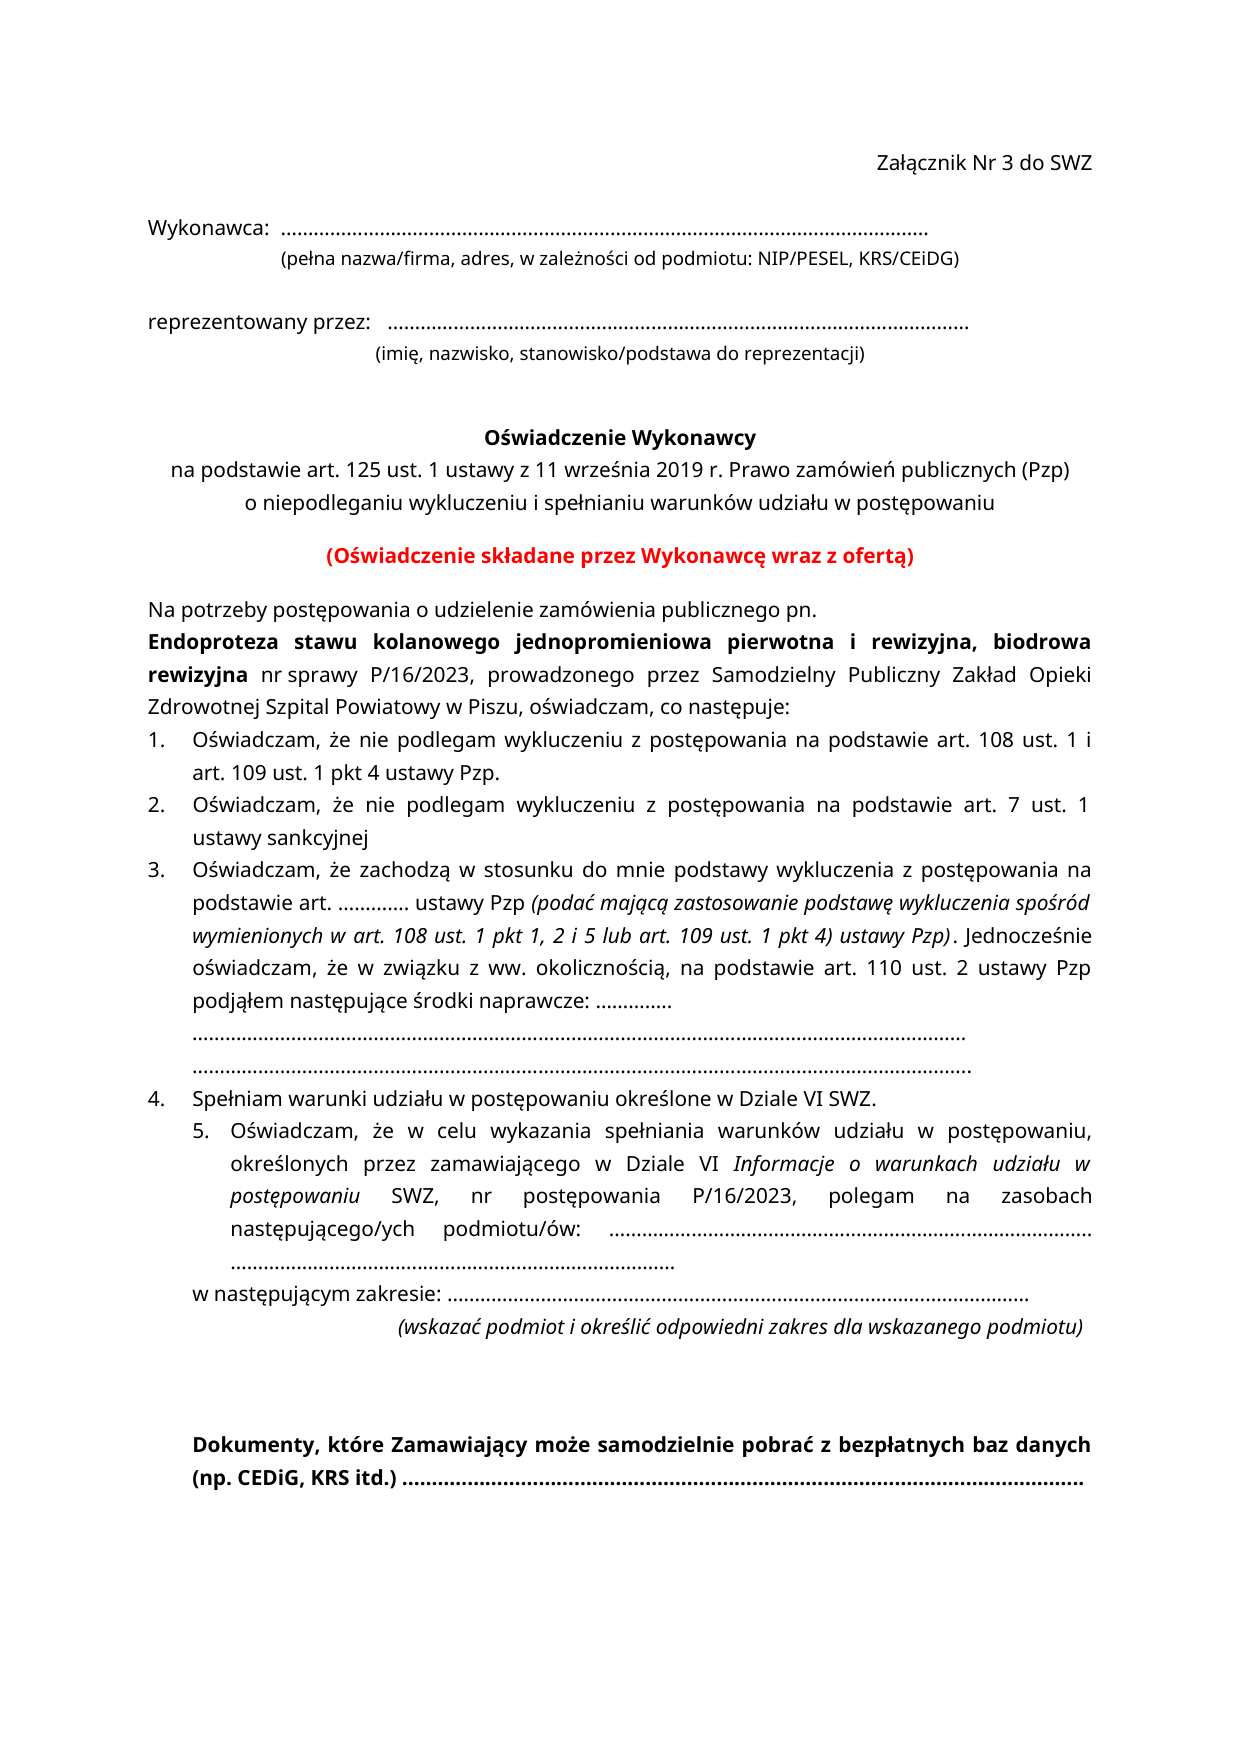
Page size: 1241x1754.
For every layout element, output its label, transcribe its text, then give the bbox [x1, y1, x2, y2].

text (wskazać podmiot i określić odpowiedni zakres dla wskazanego podmiotu) [148, 1312, 1093, 1340]
text Endoproteza stawu kolanowego jednopromieniowa pierwotna i rewizyjna, biodrowa rewizyjna nr sprawy P/16/2023, prowadzonego przez Samodzielny Publiczny Zakład Opieki Zdrowotnej Szpital Powiatowy w Piszu, oświadczam, co następuje: [148, 627, 1093, 721]
text Oświadczenie Wykonawcy [148, 423, 1093, 451]
list Spełniam warunki udziału w postępowaniu określone w Dziale VI SWZ. [148, 1084, 1093, 1112]
text (imię, nazwisko, stanowisko/podstawa do reprezentacji) [148, 340, 1093, 365]
list Oświadczam, że w celu wykazania spełniania warunków udziału w postępowaniu, określonych przez zamawiającego w Dziale VI Informacje o warunkach udziału w postępowaniu SWZ, nr postępowania P/16/2023, polegam na zasobach następującego/ych podmiotu/ów: ……………………………………..……………………………………..……………………………..………………………………….…… [192, 1116, 1093, 1275]
text Wykonawca: ………………………………………………………………………………..…………………….. [148, 213, 1093, 241]
list Oświadczam, że zachodzą w stosunku do mnie podstawy wykluczenia z postępowania na podstawie art. …………. ustawy Pzp (podać mającą zastosowanie podstawę wykluczenia spośród wymienionych w art. 108 ust. 1 pkt 1, 2 i 5 lub art. 109 ust. 1 pkt 4) ustawy Pzp). Jednocześnie oświadczam, że w związku z ww. okolicznością, na podstawie art. 110 ust. 2 ustawy Pzp podjąłem następujące środki naprawcze: ……….…. [148, 856, 1093, 1014]
list Oświadczam, że nie podlegam wykluczeniu z postępowania na podstawie art. 7 ust. 1 ustawy sankcyjnej [148, 790, 1093, 851]
text ………………………………………………………………………………………………………………………..….. [148, 1051, 1093, 1079]
text …………………………………………………………………………………………………………………………… [148, 1018, 1093, 1047]
text Załącznik Nr 3 do SWZ [148, 148, 1093, 176]
text na podstawie art. 125 ust. 1 ustawy z 11 września 2019 r. Prawo zamówień publicznych (Pzp) [148, 455, 1093, 484]
text w następującym zakresie: ..………………………….…………………………..…………………..……………… [192, 1279, 1093, 1308]
text reprezentowany przez: …………………………………………………………………….……………………… [148, 307, 1093, 336]
text o niepodleganiu wykluczeniu i spełnianiu warunków udziału w postępowaniu [148, 488, 1093, 516]
list Oświadczam, że nie podlegam wykluczeniu z postępowania na podstawie art. 108 ust. 1 i art. 109 ust. 1 pkt 4 ustawy Pzp. [148, 725, 1093, 786]
text Dokumenty, które Zamawiający może samodzielnie pobrać z bezpłatnych baz danych (np. CEDiG, KRS itd.) ..………………………………………………………………………………………………….. [192, 1431, 1093, 1492]
text (pełna nazwa/firma, adres, w zależności od podmiotu: NIP/PESEL, KRS/CEiDG) [148, 245, 1093, 271]
text Na potrzeby postępowania o udzielenie zamówienia publicznego pn. [148, 595, 1093, 623]
text (Oświadczenie składane przez Wykonawcę wraz z ofertą) [148, 541, 1093, 570]
